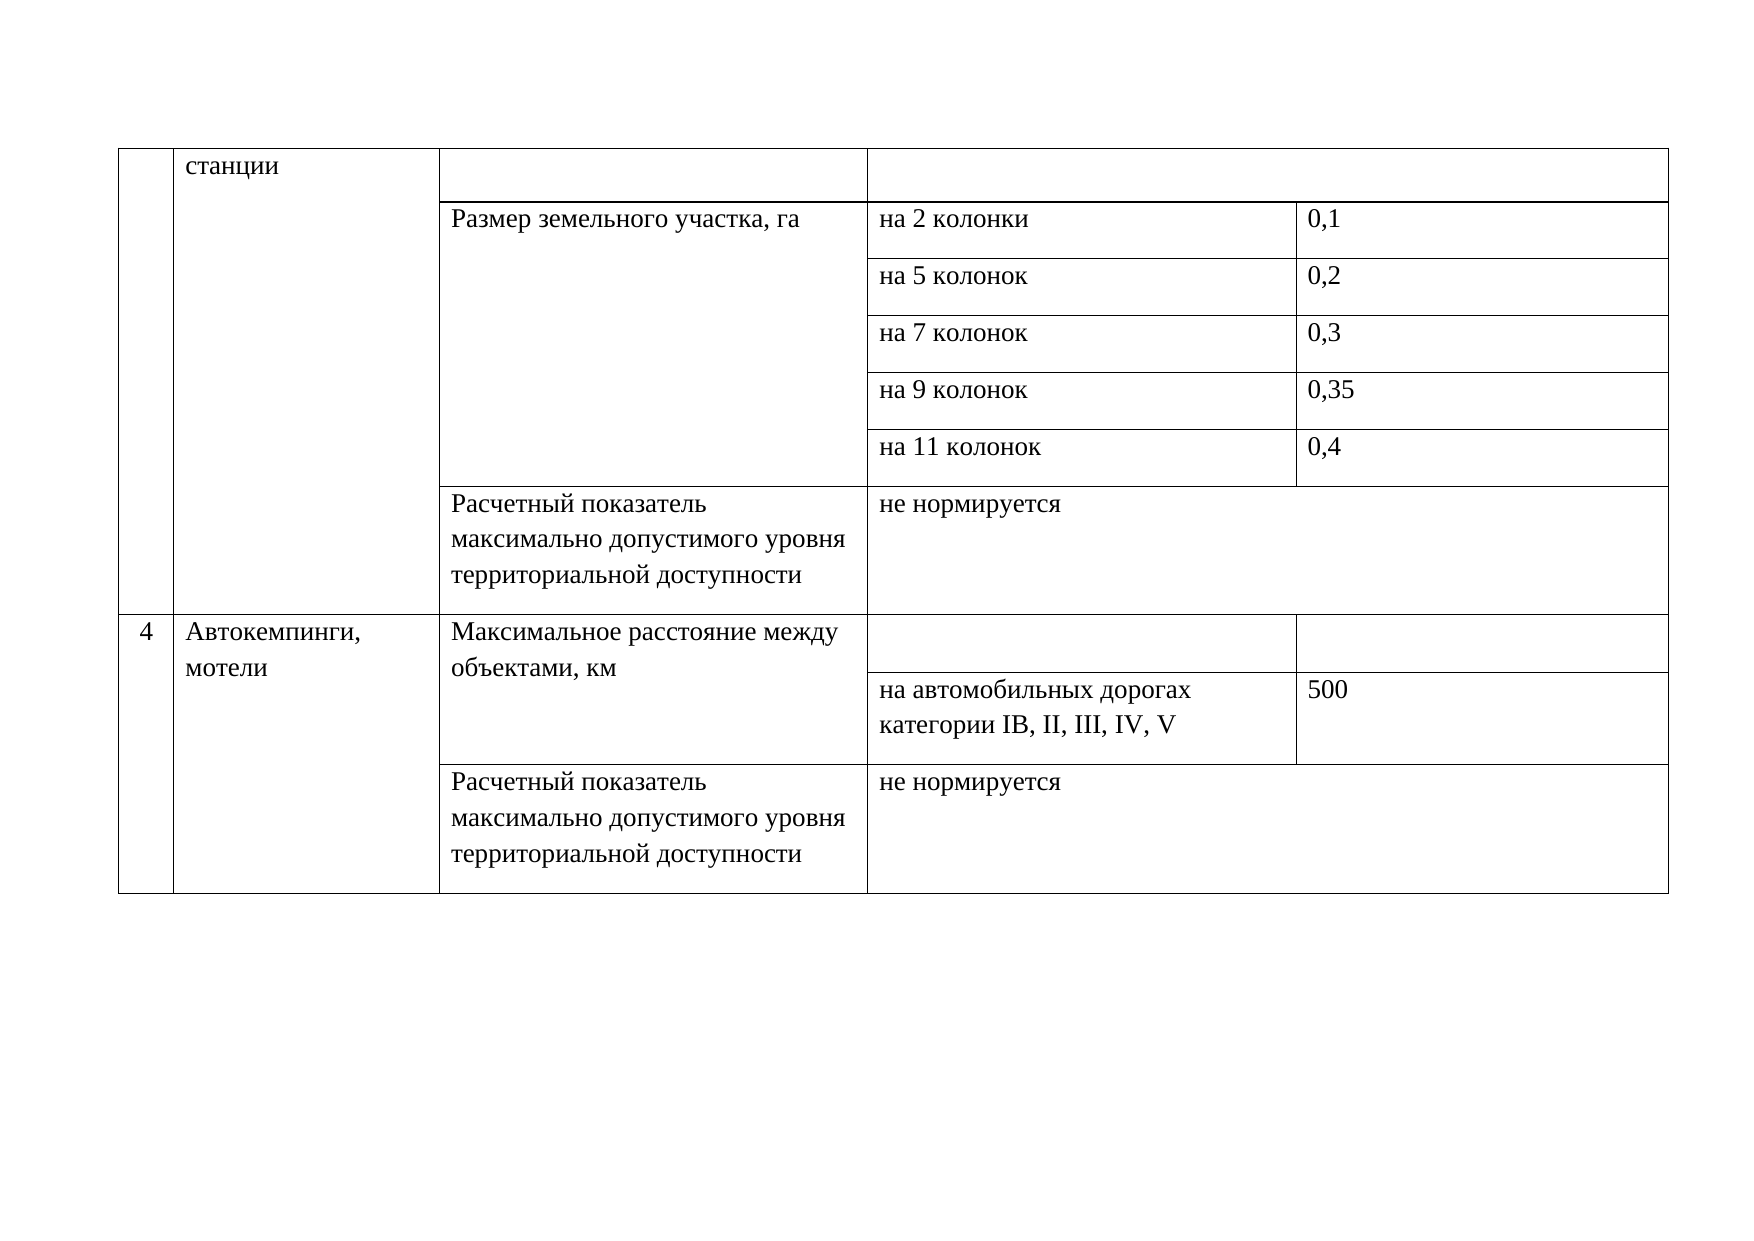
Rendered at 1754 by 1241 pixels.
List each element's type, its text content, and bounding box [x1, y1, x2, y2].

table_cell Расчетный показатель максимально допустимого уровня территориальной доступности [440, 487, 867, 614]
table_cell Автокемпинги, мотели [174, 615, 439, 893]
table_cell 0,35 [1297, 373, 1668, 429]
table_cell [440, 149, 867, 201]
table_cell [174, 149, 439, 614]
table_cell [1297, 615, 1668, 672]
table_cell Максимальное расстояние между объектами, км [440, 615, 867, 764]
table_cell на 2 колонки [868, 203, 1296, 258]
table_cell 0,3 [1297, 316, 1668, 372]
table_cell на автомобильных дорогах категории IВ, II, III, IV, V [868, 673, 1296, 764]
table_cell 0,2 [1297, 259, 1668, 315]
table_cell не нормируется [868, 487, 1668, 614]
table_cell 0,4 [1297, 430, 1668, 486]
table_cell на 5 колонок [868, 259, 1296, 315]
table_cell на 11 колонок [868, 430, 1296, 486]
table_cell 4 [119, 615, 173, 893]
table_cell на 7 колонок [868, 316, 1296, 372]
table_cell 0,1 [1297, 203, 1668, 258]
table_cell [868, 149, 1668, 201]
table_cell Размер земельного участка, га [440, 203, 867, 486]
table_cell 3 [119, 149, 173, 614]
table_cell не нормируется [868, 765, 1668, 893]
table_cell [868, 615, 1296, 672]
table_cell на 9 колонок [868, 373, 1296, 429]
table_cell Расчетный показатель максимально допустимого уровня территориальной доступности [440, 765, 867, 893]
table_cell 500 [1297, 673, 1668, 764]
